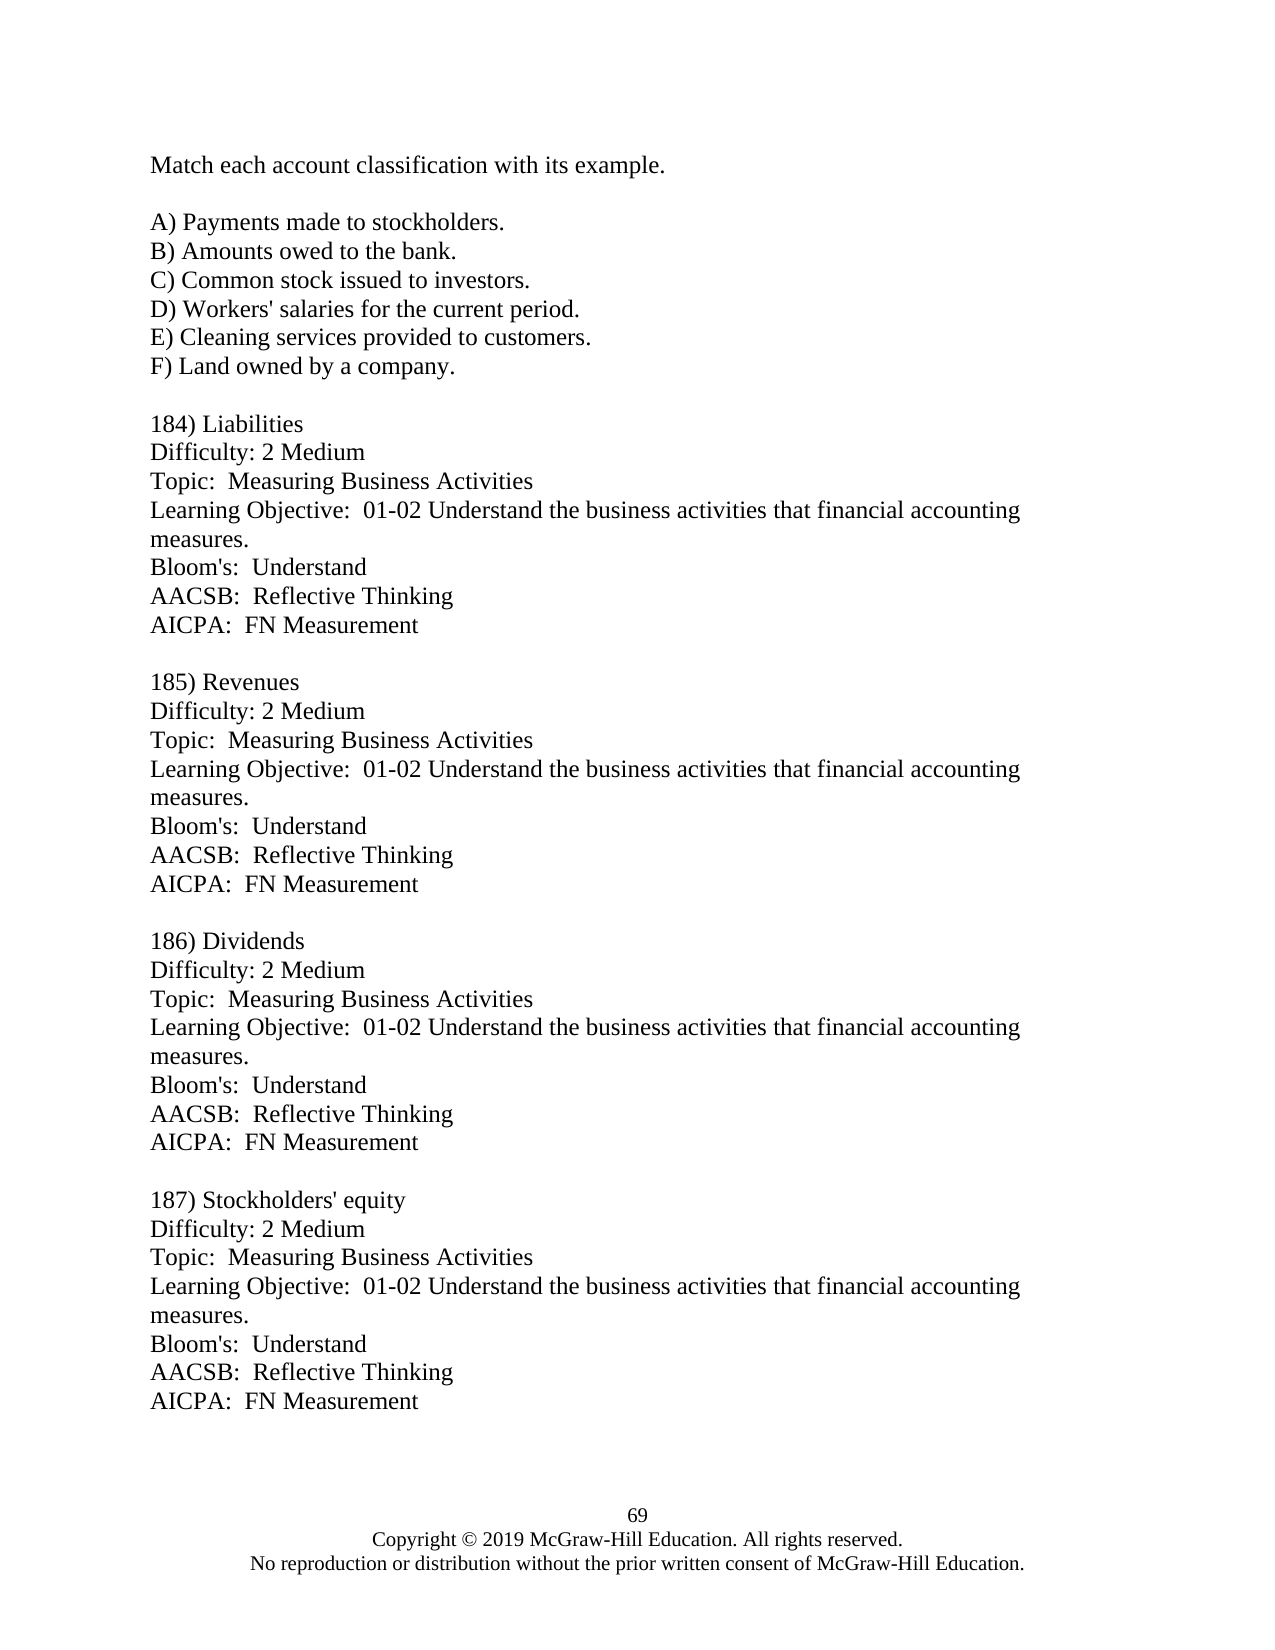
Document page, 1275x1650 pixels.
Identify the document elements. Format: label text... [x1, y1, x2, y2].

text 185) Revenues [150, 667, 1125, 696]
text AACSB: Reflective Thinking [150, 840, 1125, 869]
text Difficulty: 2 Medium [150, 437, 1125, 466]
text AICPA: FN Measurement [150, 869, 1125, 897]
text Difficulty: 2 Medium [150, 1214, 1125, 1242]
text D) Workers' salaries for the current period. [150, 294, 1125, 322]
text 187) Stockholders' equity [150, 1185, 1125, 1214]
text Topic: Measuring Business Activities [150, 725, 1125, 754]
text Match each account classification with its example. [150, 150, 1125, 179]
text AICPA: FN Measurement [150, 610, 1125, 639]
text Bloom's: Understand [150, 811, 1125, 840]
text AICPA: FN Measurement [150, 1386, 1125, 1415]
text Learning Objective: 01-02 Understand the business activities that financial accounting measures. [150, 754, 1125, 811]
text Topic: Measuring Business Activities [150, 984, 1125, 1012]
text C) Common stock issued to investors. [150, 265, 1125, 294]
text AACSB: Reflective Thinking [150, 1357, 1125, 1386]
text 184) Liabilities [150, 409, 1125, 437]
text Difficulty: 2 Medium [150, 955, 1125, 984]
text A) Payments made to stockholders. [150, 207, 1125, 236]
text Learning Objective: 01-02 Understand the business activities that financial accounting measures. [150, 495, 1125, 552]
text AICPA: FN Measurement [150, 1127, 1125, 1156]
text Topic: Measuring Business Activities [150, 1242, 1125, 1271]
text Topic: Measuring Business Activities [150, 466, 1125, 495]
text F) Land owned by a company. [150, 351, 1125, 380]
text Learning Objective: 01-02 Understand the business activities that financial accounting measures. [150, 1012, 1125, 1070]
text AACSB: Reflective Thinking [150, 581, 1125, 610]
text AACSB: Reflective Thinking [150, 1099, 1125, 1127]
text E) Cleaning services provided to customers. [150, 322, 1125, 351]
text Bloom's: Understand [150, 1329, 1125, 1357]
text Bloom's: Understand [150, 552, 1125, 581]
text B) Amounts owed to the bank. [150, 236, 1125, 265]
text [150, 1271, 1125, 1329]
text Difficulty: 2 Medium [150, 696, 1125, 725]
text Bloom's: Understand [150, 1070, 1125, 1099]
text 186) Dividends [150, 926, 1125, 955]
